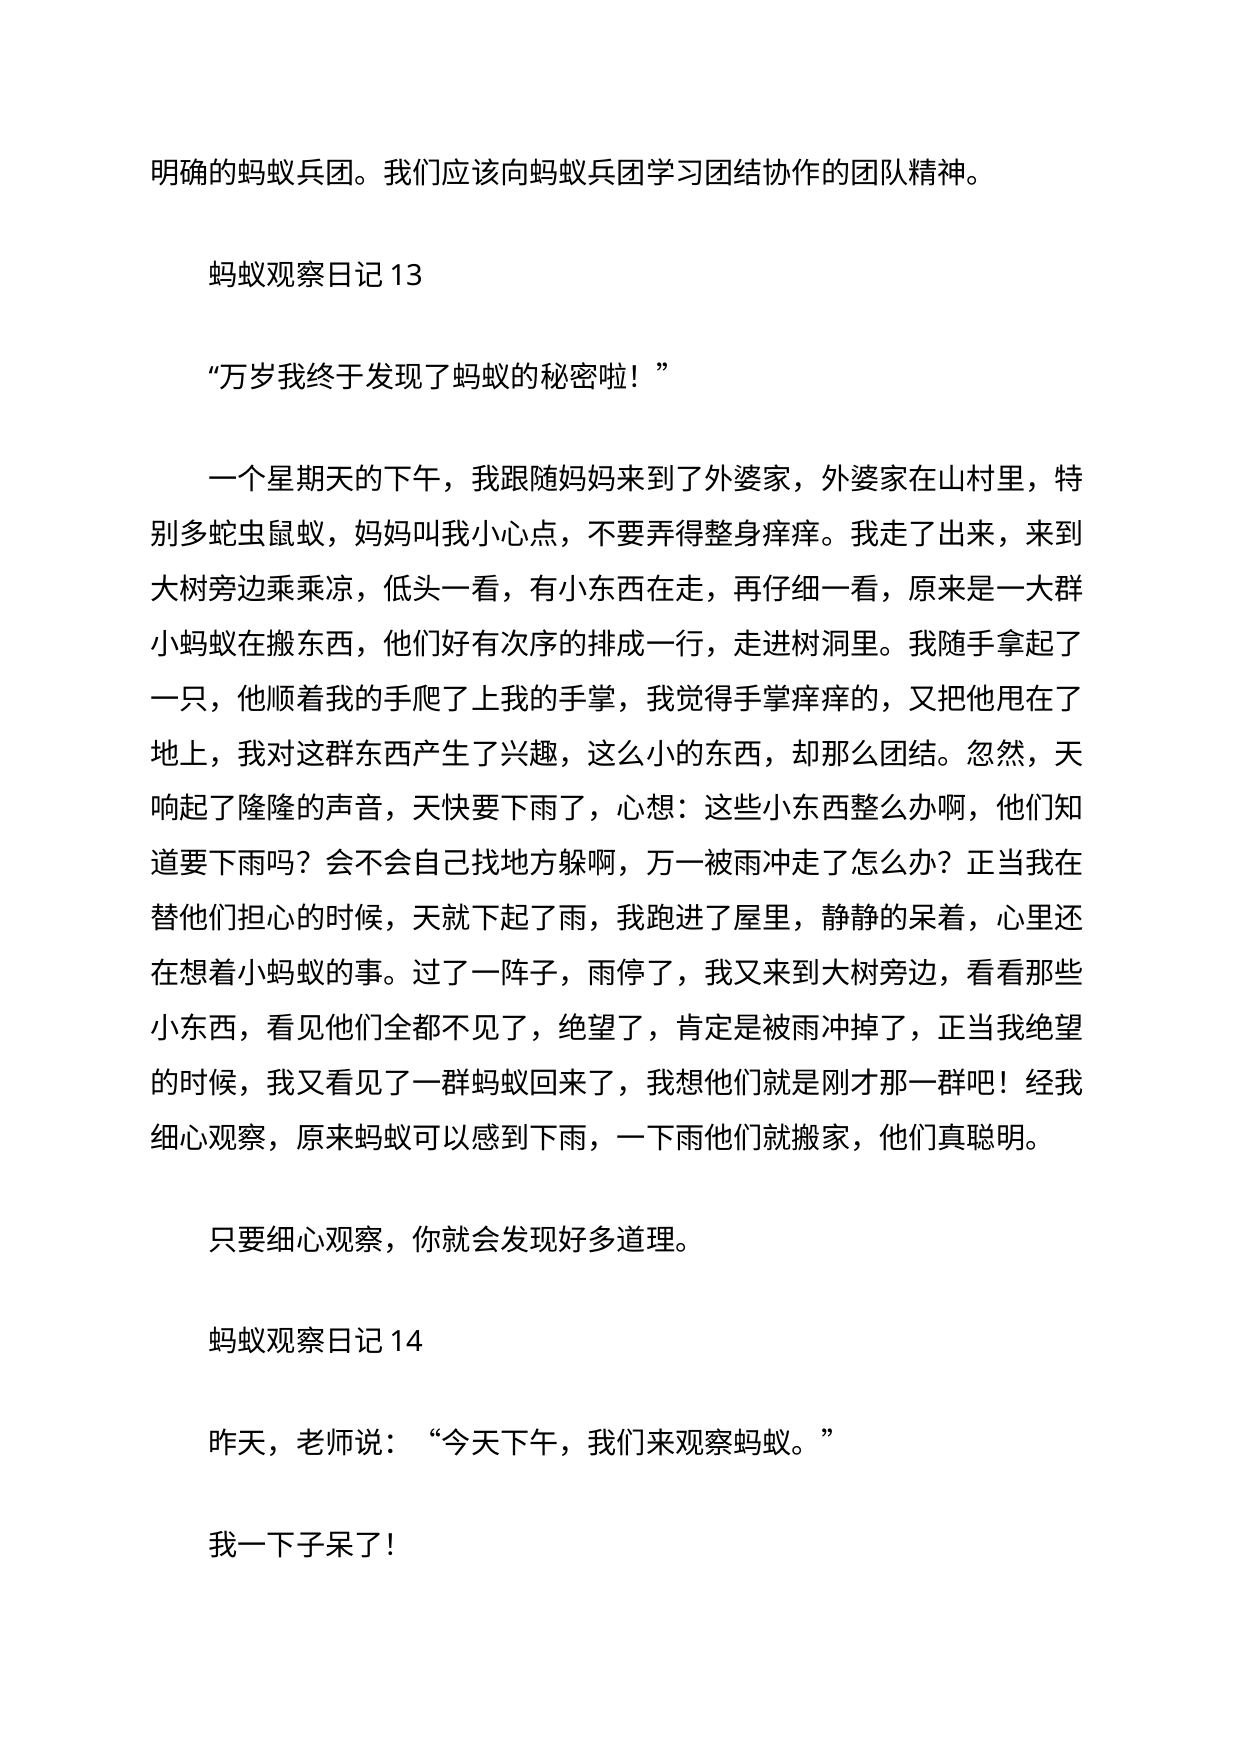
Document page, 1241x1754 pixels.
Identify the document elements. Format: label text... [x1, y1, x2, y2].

text “万岁我终于发现了蚂蚁的秘密啦！” [150, 354, 1090, 396]
text 蚂蚁观察日记14 [150, 1318, 1090, 1360]
text 蚂蚁观察日记13 [150, 252, 1090, 294]
text 昨天，老师说：“今天下午，我们来观察蚂蚁。” [150, 1420, 1090, 1462]
text 一个星期天的下午，我跟随妈妈来到了外婆家，外婆家在山村里，特别多蛇虫鼠蚁，妈妈叫我小心点，不要弄得整身痒痒。我走了出来，来到大树旁边乘乘凉，低头一看，有小东西在走，再仔细一看，原来是一大群小蚂蚁在搬东西，他们好有次序的排成一行，走进树洞里。我随手拿起了一只，他顺着我的手爬了上我的手掌，我觉得手掌痒痒的，又把他甩在了地上，我对这群东西产生了兴趣，这么小的东西，却那么团结。忽然，天响起了隆隆的声音，天快要下雨了，心想：这些小东西整么办啊，他们知道要下雨吗？会不会自己找地方躲啊，万一被雨冲走了怎么办？正当我在替他们担心的时候，天就下起了雨，我跑进了屋里，静静的呆着，心里还在想着小蚂蚁的事。过了一阵子，雨停了，我又来到大树旁边，看看那些小东西，看见他们全都不见了，绝望了，肯定是被雨冲掉了，正当我绝望的时候，我又看见了一群蚂蚁回来了，我想他们就是刚才那一群吧！经我细心观察，原来蚂蚁可以感到下雨，一下雨他们就搬家，他们真聪明。 [150, 456, 1090, 1157]
text 只要细心观察，你就会发现好多道理。 [150, 1216, 1090, 1258]
text 我一下子呆了！ [150, 1522, 1090, 1564]
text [150, 150, 1090, 192]
